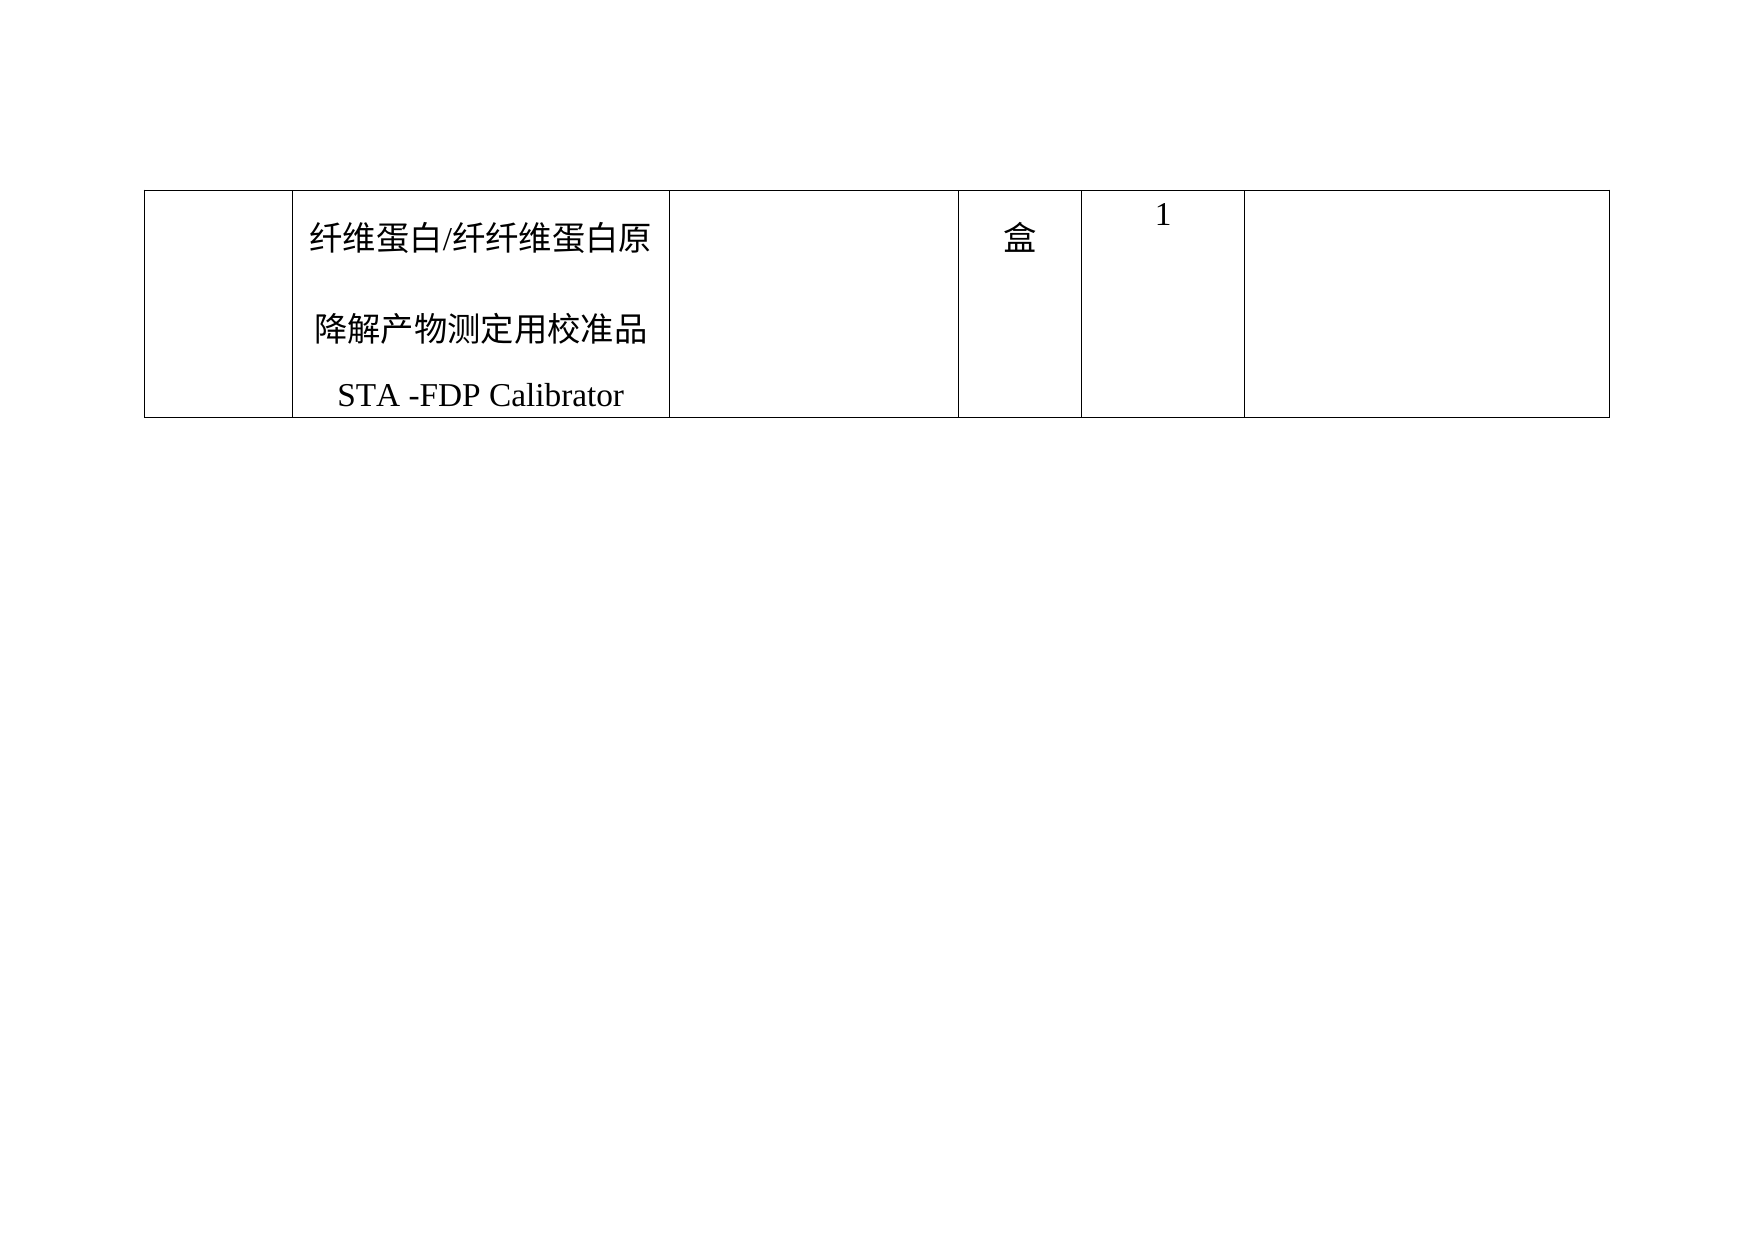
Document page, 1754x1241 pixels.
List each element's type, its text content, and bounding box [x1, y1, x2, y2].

table_cell 盒 [959, 191, 1081, 417]
table_cell 纤维蛋白/纤纤维蛋白原降解产物测定用校准品 STA -FDP Calibrator [293, 191, 669, 417]
table_cell [670, 191, 958, 417]
table_cell 1 [1082, 191, 1244, 417]
